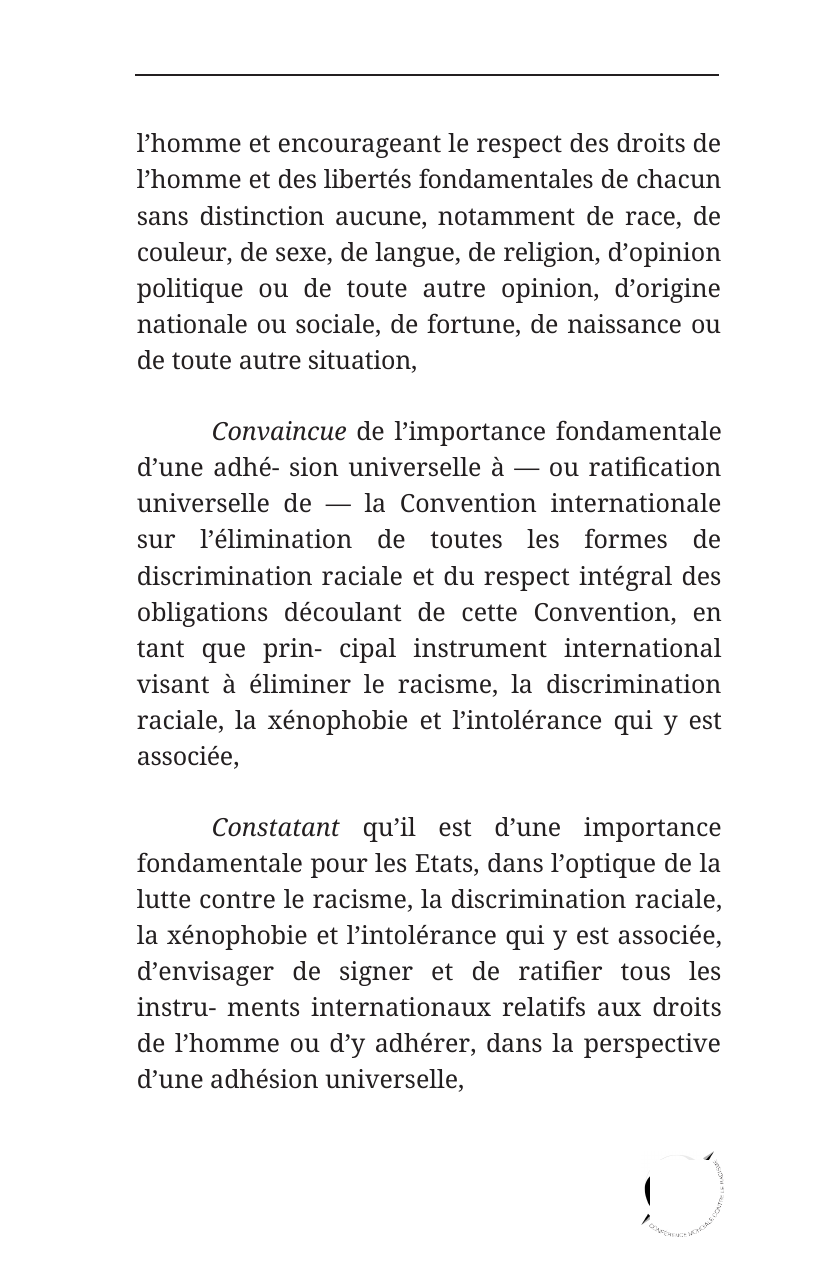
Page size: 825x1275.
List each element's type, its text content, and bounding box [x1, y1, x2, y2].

picture [641, 1151, 724, 1237]
text l’homme et encourageant le respect des droits de l’homme et des libertés fondamentales de chacun sans distinction aucune, notamment de race, de couleur, de sexe, de langue, de religion, d’opinion politique ou de toute autre opinion, d’origine nationale ou sociale, de fortune, de naissance ou de toute autre situation, [137, 126, 722, 376]
text Constatant qu’il est d’une importance fondamentale pour les Etats, dans l’optique de la lutte contre le racisme, la discrimination raciale, la xénophobie et l’intolérance qui y est associée, d’envisager de signer et de ratifier tous les instru- ments internationaux relatifs aux droits de l’homme ou d’y adhérer, dans la perspective d’une adhésion universelle, [137, 809, 722, 1096]
text Convaincue de l’importance fondamentale d’une adhé- sion universelle à — ou ratification universelle de — la Convention internationale sur l’élimination de toutes les formes de discrimination raciale et du respect intégral des obligations découlant de cette Convention, en tant que prin- cipal instrument international visant à éliminer le racisme, la discrimination raciale, la xénophobie et l’intolérance qui y est associée, [137, 414, 722, 772]
